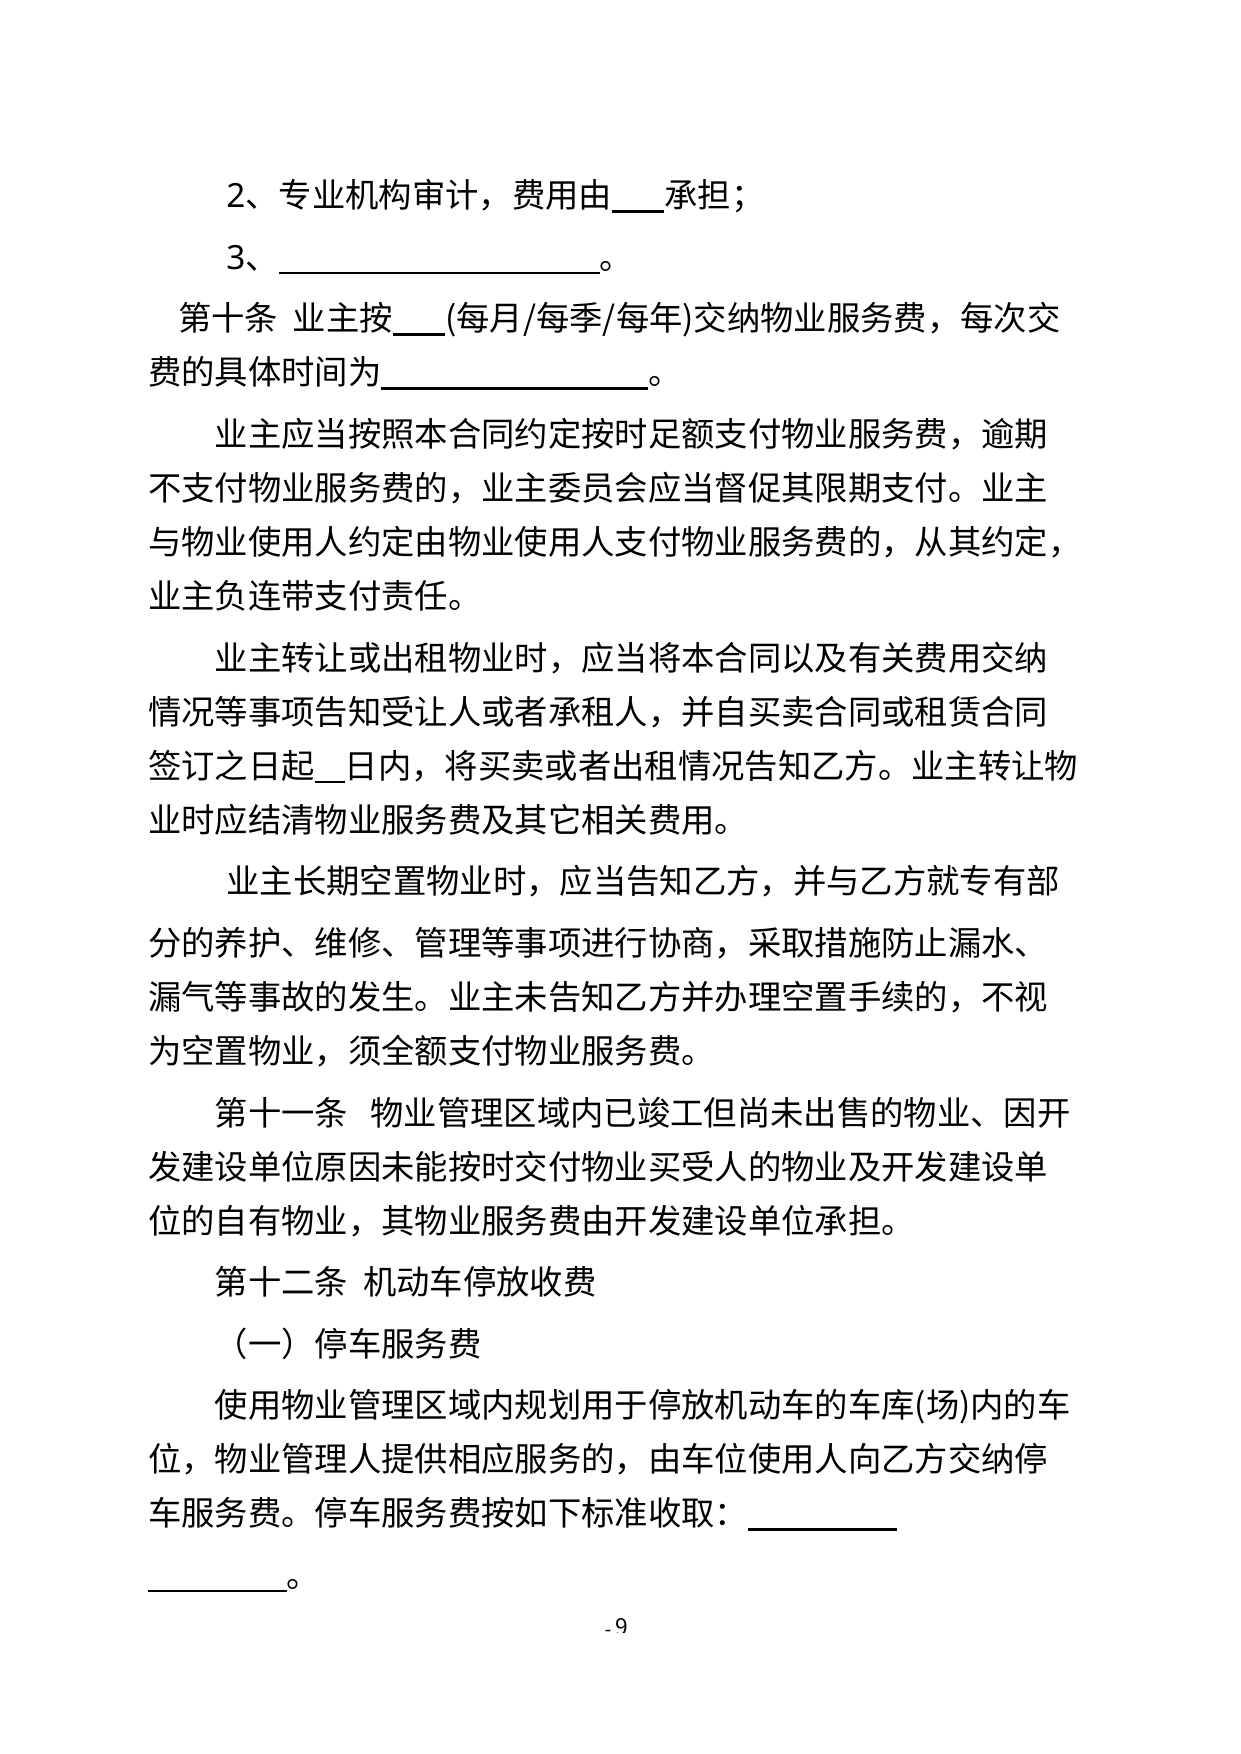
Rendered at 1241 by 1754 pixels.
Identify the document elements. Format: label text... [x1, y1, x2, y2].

text 业主转让或出租物业时，应当将本合同以及有关费用交纳情况等事项告知受让人或者承租人，并自买卖合同或租赁合同签订之日起 日内，将买卖或者出租情况告知乙方。业主转让物业时应结清物业服务费及其它相关费用。 [148, 627, 1081, 843]
text 3、 。 [226, 226, 1081, 280]
text （一）停车服务费 [148, 1313, 1081, 1367]
text 2、专业机构审计，费用由 承担； [226, 164, 1081, 219]
text 第十二条 机动车停放收费 [148, 1251, 1081, 1305]
text 第十条 业主按 (每月/每季/每年)交纳物业服务费，每次交费的具体时间为 。 [148, 287, 1081, 396]
text 业主应当按照本合同约定按时足额支付物业服务费，逾期不支付物业服务费的，业主委员会应当督促其限期支付。业主与物业使用人约定由物业使用人支付物业服务费的，从其约定，业主负连带支付责任。 [148, 403, 1081, 619]
text 。 [148, 1544, 1081, 1598]
text 分的养护、维修、管理等事项进行协商，采取措施防止漏水、漏气等事故的发生。业主未告知乙方并办理空置手续的，不视为空置物业，须全额支付物业服务费。 [148, 912, 1081, 1074]
text 业主长期空置物业时，应当告知乙方，并与乙方就专有部 [226, 851, 1081, 905]
text 使用物业管理区域内规划用于停放机动车的车库(场)内的车位，物业管理人提供相应服务的，由车位使用人向乙方交纳停车服务费。停车服务费按如下标准收取： [148, 1374, 1081, 1536]
text 第十一条 物业管理区域内已竣工但尚未出售的物业、因开发建设单位原因未能按时交付物业买受人的物业及开发建设单位的自有物业，其物业服务费由开发建设单位承担。 [148, 1082, 1081, 1244]
